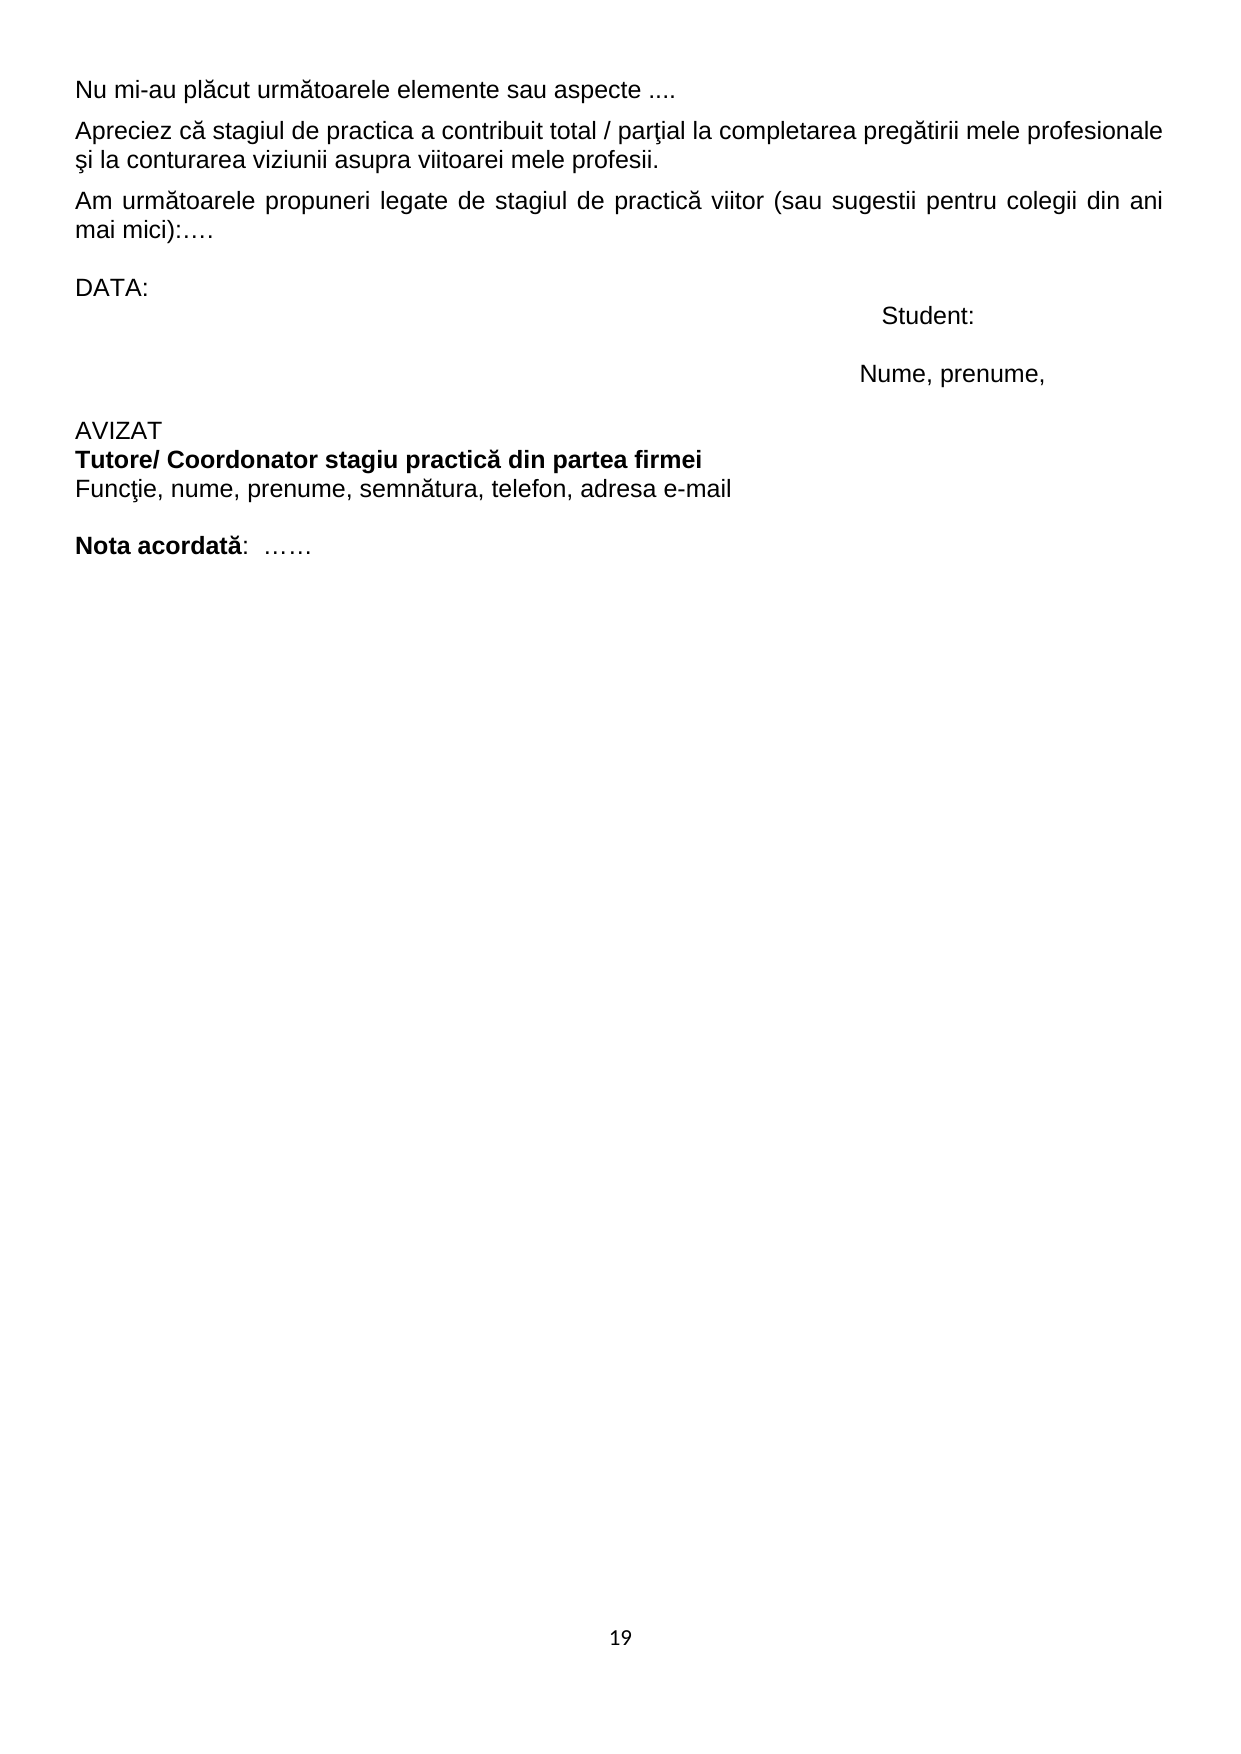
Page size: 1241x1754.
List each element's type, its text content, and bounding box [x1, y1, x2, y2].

text AVIZAT [75, 416, 1165, 445]
text DATA: [75, 272, 1165, 301]
text Apreciez că stagiul de practica a contribuit total / parţial la completarea pregătirii mele profesionale şi la conturarea viziunii asupra viitoarei mele profesii. [75, 116, 1165, 174]
text Nume, prenume, [75, 359, 1165, 387]
text Nota acordată: …… [75, 531, 1165, 560]
text Student: [75, 301, 1165, 330]
text Am următoarele propuneri legate de stagiul de practică viitor (sau sugestii pentru colegii din ani mai mici):…. [75, 186, 1165, 244]
text Nu mi-au plăcut următoarele elemente sau aspecte .... [75, 75, 1165, 104]
text Tutore/ Coordonator stagiu practică din partea firmei [75, 445, 1165, 474]
text Funcţie, nume, prenume, semnătura, telefon, adresa e-mail [75, 474, 1165, 502]
